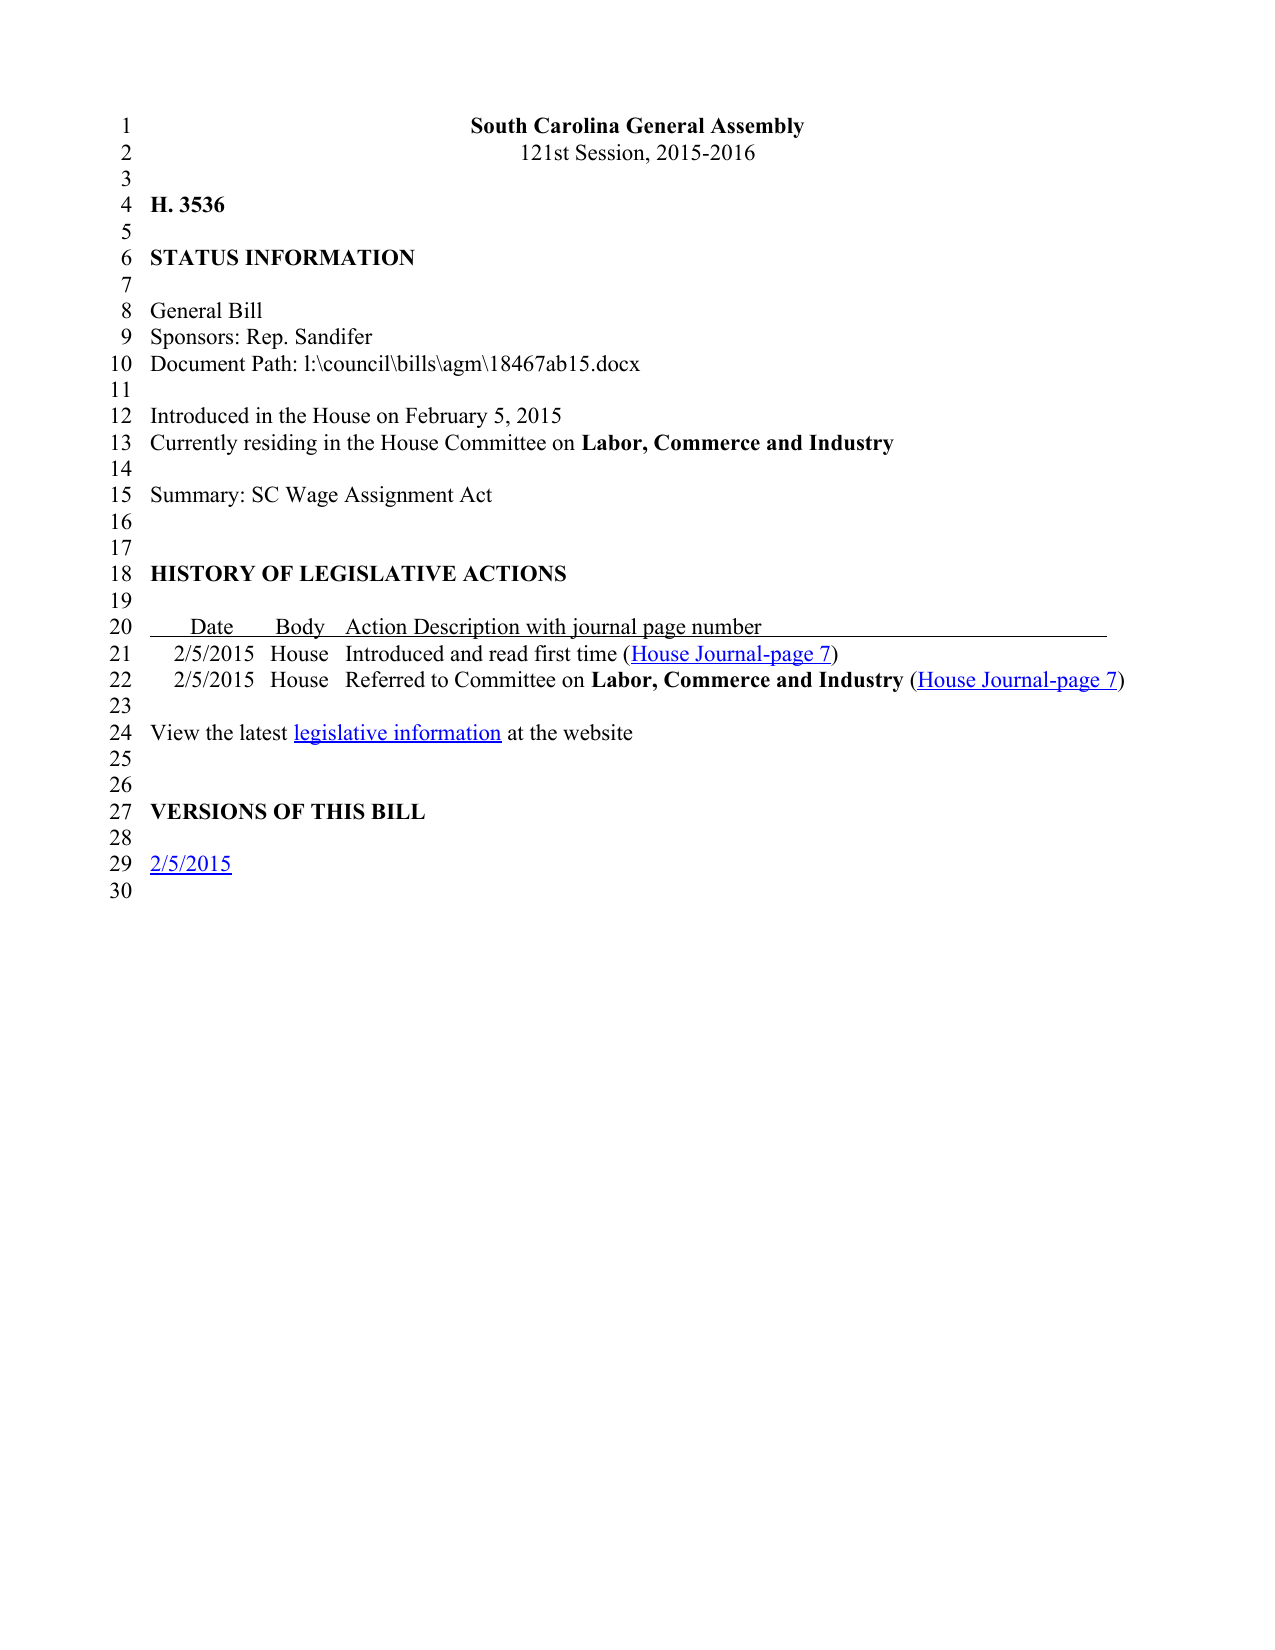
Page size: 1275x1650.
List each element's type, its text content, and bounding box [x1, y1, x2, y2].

text 2/5/2015 House Referred to Committee on Labor, Commerce and Industry (House Journal-page 7) [150, 666, 1125, 692]
text Currently residing in the House Committee on Labor, Commerce and Industry [150, 429, 1125, 455]
text Document Path: l:\council\bills\agm\18467ab15.docx [150, 350, 1125, 376]
text Introduced in the House on February 5, 2015 [150, 402, 1125, 429]
text H. 3536 [150, 192, 1125, 218]
text View the latest legislative information at the website [150, 719, 1125, 745]
text 2/5/2015 House Introduced and read first time (House Journal-page 7) [150, 639, 1125, 666]
text STATUS INFORMATION [150, 244, 1125, 271]
text South Carolina General Assembly [150, 112, 1125, 139]
text General Bill [150, 297, 1125, 323]
text HISTORY OF LEGISLATIVE ACTIONS [150, 561, 1125, 587]
text Summary: SC Wage Assignment Act [150, 481, 1125, 508]
text Sponsors: Rep. Sandifer [150, 323, 1125, 350]
text VERSIONS OF THIS BILL [150, 798, 1125, 824]
text 121st Session, 2015-2016 [150, 139, 1125, 165]
text Date Body Action Description with journal page number [150, 613, 1125, 639]
text 2/5/2015 [150, 850, 1125, 877]
